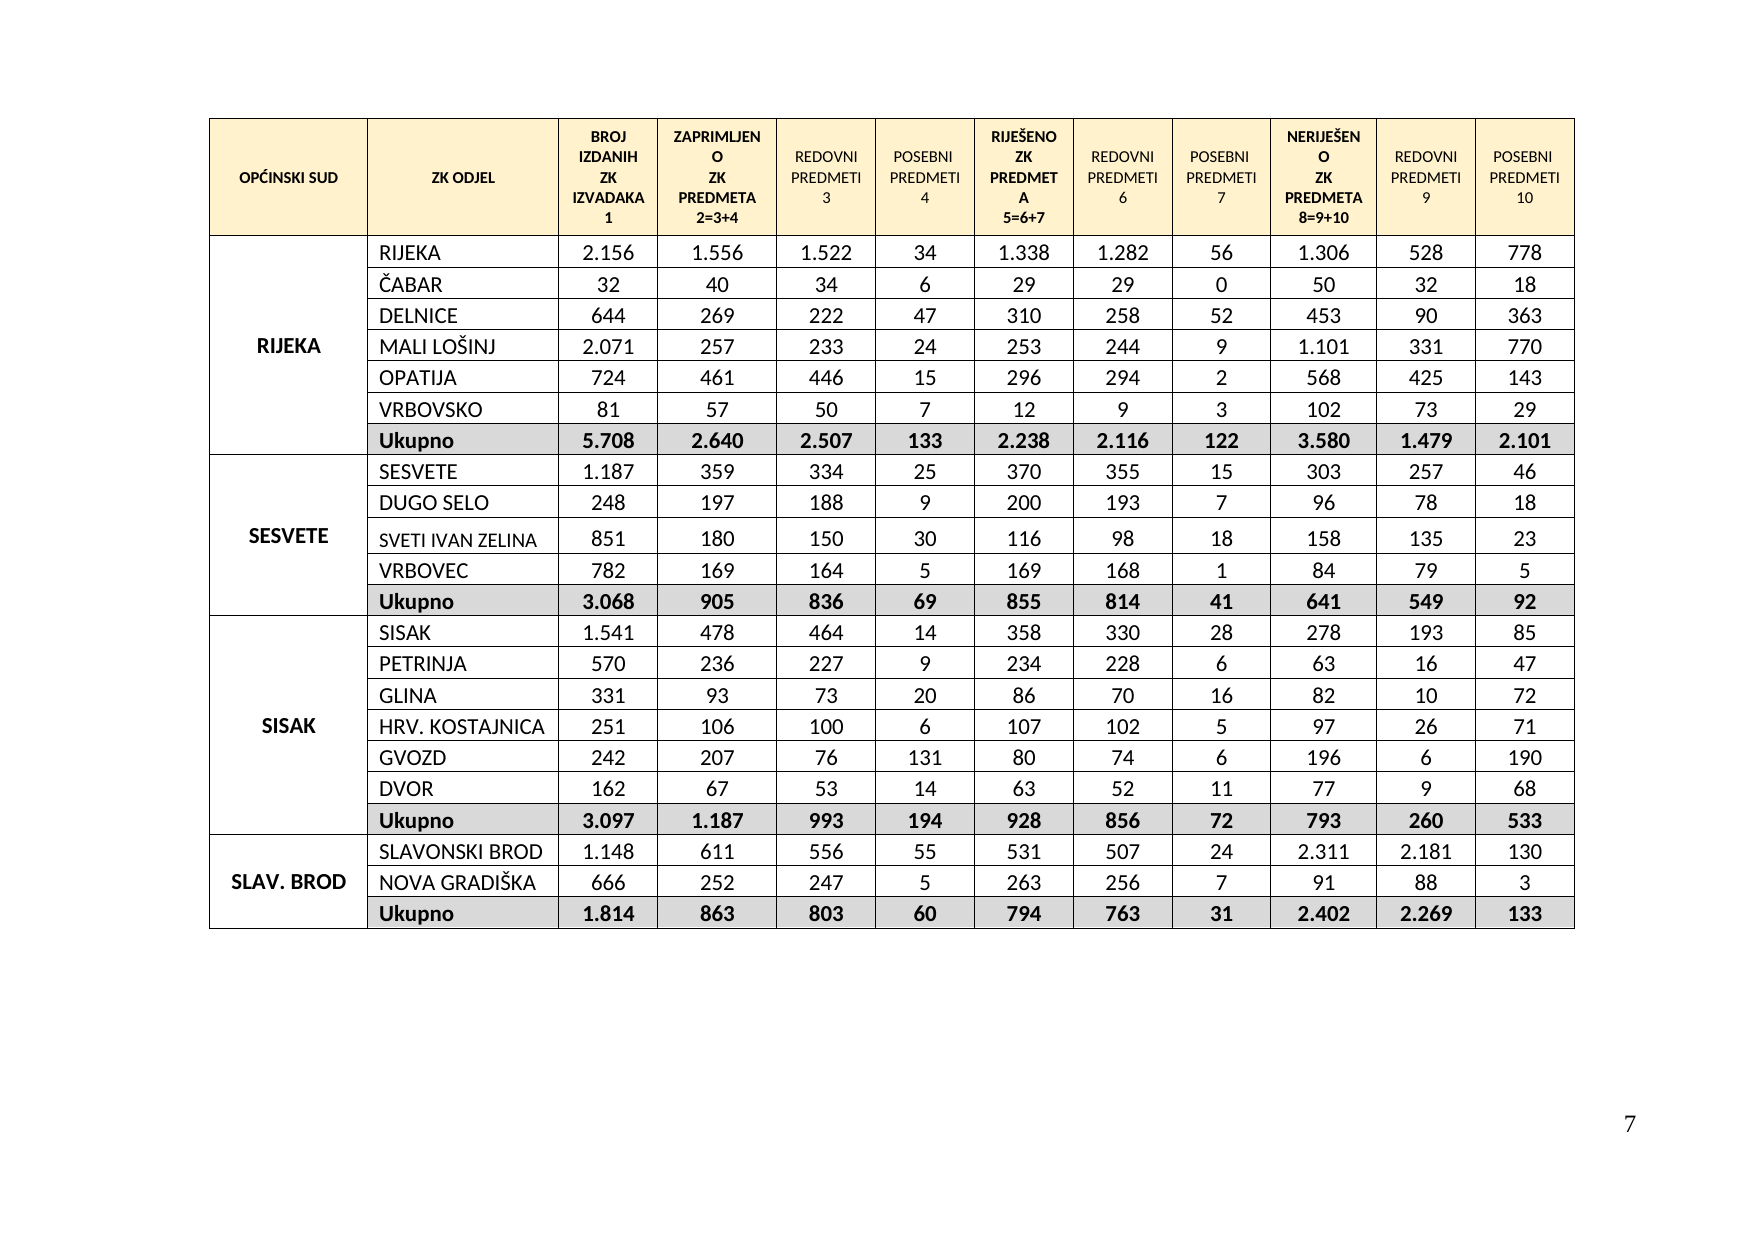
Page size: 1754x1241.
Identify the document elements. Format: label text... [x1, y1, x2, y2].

table_cell 260 [1377, 804, 1475, 834]
table_cell RIJEKA [210, 236, 367, 454]
table_cell 234 [975, 647, 1073, 677]
table_cell 5.708 [559, 424, 657, 454]
table_cell 236 [658, 647, 776, 677]
table_cell SISAK [368, 616, 558, 646]
table_cell 23 [1476, 518, 1574, 552]
table_cell 531 [975, 835, 1073, 865]
table_cell 1.479 [1377, 424, 1475, 454]
table_cell 7 [1173, 866, 1270, 896]
table_cell 2.101 [1476, 424, 1574, 454]
table_cell 803 [777, 897, 875, 927]
table_cell 52 [1074, 772, 1172, 802]
table_cell 258 [1074, 299, 1172, 329]
table_cell 242 [559, 741, 657, 771]
table_cell 425 [1377, 361, 1475, 392]
table_cell 72 [1476, 679, 1574, 709]
table_cell 15 [1173, 455, 1270, 485]
table_cell 32 [559, 268, 657, 298]
table_cell 169 [658, 554, 776, 584]
table_cell 107 [975, 710, 1073, 740]
table_cell SVETI IVAN ZELINA [368, 518, 558, 552]
table_cell 9 [1173, 330, 1270, 360]
table_cell 6 [1173, 741, 1270, 771]
table_cell 1.556 [658, 236, 776, 267]
table_cell SISAK [210, 616, 367, 834]
table_cell 76 [777, 741, 875, 771]
table_cell 227 [777, 647, 875, 677]
table_cell 644 [559, 299, 657, 329]
table_cell 63 [1271, 647, 1376, 677]
table_cell 244 [1074, 330, 1172, 360]
table_cell 278 [1271, 616, 1376, 646]
table_header REDOVNI PREDMETI 3 [777, 119, 875, 235]
table_cell OPATIJA [368, 361, 558, 392]
table_cell GLINA [368, 679, 558, 709]
table_cell 248 [559, 486, 657, 517]
table_cell 31 [1173, 897, 1270, 927]
table_cell 1.282 [1074, 236, 1172, 267]
table_cell ČABAR [368, 268, 558, 298]
table_cell 7 [1173, 486, 1270, 517]
table_cell 251 [559, 710, 657, 740]
table_header ZK ODJEL [368, 119, 558, 235]
table_cell 86 [975, 679, 1073, 709]
table_cell 143 [1476, 361, 1574, 392]
table_cell 47 [1476, 647, 1574, 677]
table_cell 196 [1271, 741, 1376, 771]
table_cell 533 [1476, 804, 1574, 834]
table_cell 18 [1476, 486, 1574, 517]
table_cell 97 [1271, 710, 1376, 740]
table_cell 1.306 [1271, 236, 1376, 267]
table_cell 133 [876, 424, 974, 454]
table_cell 794 [975, 897, 1073, 927]
table_cell 2.238 [975, 424, 1073, 454]
table_cell 158 [1271, 518, 1376, 552]
table_cell 26 [1377, 710, 1475, 740]
table_cell 724 [559, 361, 657, 392]
table_cell SLAVONSKI BROD [368, 835, 558, 865]
table_cell SESVETE [210, 455, 367, 615]
table_cell 131 [876, 741, 974, 771]
table_header REDOVNI PREDMETI 6 [1074, 119, 1172, 235]
table_cell 193 [1377, 616, 1475, 646]
table_cell 253 [975, 330, 1073, 360]
table_cell Ukupno [368, 804, 558, 834]
table_cell 252 [658, 866, 776, 896]
table_cell 358 [975, 616, 1073, 646]
table_cell 24 [1173, 835, 1270, 865]
table_cell 993 [777, 804, 875, 834]
table_cell 1.148 [559, 835, 657, 865]
table_cell SLAV. BROD [210, 835, 367, 927]
table_cell 3 [1476, 866, 1574, 896]
table_cell 32 [1377, 268, 1475, 298]
table_cell 836 [777, 585, 875, 615]
table_cell 263 [975, 866, 1073, 896]
table_cell 905 [658, 585, 776, 615]
table_cell 67 [658, 772, 776, 802]
table_cell SESVETE [368, 455, 558, 485]
table_cell 2.311 [1271, 835, 1376, 865]
table_header ZAPRIMLJENO ZK PREDMETA 2=3+4 [658, 119, 776, 235]
table_cell 1.187 [559, 455, 657, 485]
table_cell 778 [1476, 236, 1574, 267]
table_cell 1.541 [559, 616, 657, 646]
table_cell 188 [777, 486, 875, 517]
table_cell 69 [876, 585, 974, 615]
table_cell 296 [975, 361, 1073, 392]
table_cell 116 [975, 518, 1073, 552]
table_cell 6 [876, 268, 974, 298]
table_header POSEBNI PREDMETI 10 [1476, 119, 1574, 235]
table_cell 50 [1271, 268, 1376, 298]
table_cell RIJEKA [368, 236, 558, 267]
table_cell 2.071 [559, 330, 657, 360]
table_cell 1.101 [1271, 330, 1376, 360]
table_cell 34 [876, 236, 974, 267]
table_cell 34 [777, 268, 875, 298]
table_cell 814 [1074, 585, 1172, 615]
table_cell 91 [1271, 866, 1376, 896]
table_cell 162 [559, 772, 657, 802]
table_cell NOVA GRADIŠKA [368, 866, 558, 896]
table_cell 303 [1271, 455, 1376, 485]
table_cell 40 [658, 268, 776, 298]
table_cell 25 [876, 455, 974, 485]
table_cell 851 [559, 518, 657, 552]
table_cell 2.156 [559, 236, 657, 267]
table_cell 1 [1173, 554, 1270, 584]
table_cell 98 [1074, 518, 1172, 552]
table_cell 47 [876, 299, 974, 329]
table_cell 194 [876, 804, 974, 834]
table_cell 222 [777, 299, 875, 329]
table_cell 228 [1074, 647, 1172, 677]
table_cell 9 [1074, 393, 1172, 423]
table_cell 5 [876, 554, 974, 584]
table_cell 294 [1074, 361, 1172, 392]
table_cell 73 [777, 679, 875, 709]
table_cell 666 [559, 866, 657, 896]
table_cell 168 [1074, 554, 1172, 584]
table_cell 29 [1476, 393, 1574, 423]
table_cell 106 [658, 710, 776, 740]
table_cell 2.507 [777, 424, 875, 454]
table_cell 207 [658, 741, 776, 771]
table_cell 85 [1476, 616, 1574, 646]
table_cell 9 [876, 486, 974, 517]
table_cell 556 [777, 835, 875, 865]
table_cell 793 [1271, 804, 1376, 834]
table_cell Ukupno [368, 585, 558, 615]
table_cell 6 [876, 710, 974, 740]
table_cell 180 [658, 518, 776, 552]
table_cell 80 [975, 741, 1073, 771]
table_cell 12 [975, 393, 1073, 423]
table_cell 2.116 [1074, 424, 1172, 454]
table_cell 0 [1173, 268, 1270, 298]
table_cell 1.338 [975, 236, 1073, 267]
table_cell 20 [876, 679, 974, 709]
table_cell 96 [1271, 486, 1376, 517]
table_cell 102 [1271, 393, 1376, 423]
table_cell VRBOVSKO [368, 393, 558, 423]
table_cell 863 [658, 897, 776, 927]
table_cell 72 [1173, 804, 1270, 834]
table_cell 84 [1271, 554, 1376, 584]
table_cell 233 [777, 330, 875, 360]
table_cell 200 [975, 486, 1073, 517]
table_cell 461 [658, 361, 776, 392]
table_cell VRBOVEC [368, 554, 558, 584]
table_cell 16 [1377, 647, 1475, 677]
table_cell 46 [1476, 455, 1574, 485]
table_cell Ukupno [368, 424, 558, 454]
table_cell 568 [1271, 361, 1376, 392]
table_cell 122 [1173, 424, 1270, 454]
table_cell 193 [1074, 486, 1172, 517]
table_header OPĆINSKI SUD [210, 119, 367, 235]
table_cell 1.814 [559, 897, 657, 927]
table_cell 30 [876, 518, 974, 552]
table_cell 782 [559, 554, 657, 584]
table_cell 5 [1173, 710, 1270, 740]
table_cell 68 [1476, 772, 1574, 802]
table_cell 82 [1271, 679, 1376, 709]
table_cell 247 [777, 866, 875, 896]
table_cell 3 [1173, 393, 1270, 423]
table_cell GVOZD [368, 741, 558, 771]
table_cell 763 [1074, 897, 1172, 927]
table_cell 18 [1476, 268, 1574, 298]
table_cell 92 [1476, 585, 1574, 615]
table_cell 1.522 [777, 236, 875, 267]
table_cell 331 [559, 679, 657, 709]
table_cell 29 [975, 268, 1073, 298]
table_cell 6 [1173, 647, 1270, 677]
table_cell 52 [1173, 299, 1270, 329]
table_cell 88 [1377, 866, 1475, 896]
table_cell 453 [1271, 299, 1376, 329]
table_cell DELNICE [368, 299, 558, 329]
table_cell 269 [658, 299, 776, 329]
table_cell 334 [777, 455, 875, 485]
table_header REDOVNI PREDMETI 9 [1377, 119, 1475, 235]
table_cell 7 [876, 393, 974, 423]
table_cell 928 [975, 804, 1073, 834]
table_cell PETRINJA [368, 647, 558, 677]
table_cell 464 [777, 616, 875, 646]
table_cell 611 [658, 835, 776, 865]
table_cell 6 [1377, 741, 1475, 771]
table_cell 2.402 [1271, 897, 1376, 927]
table_cell 56 [1173, 236, 1270, 267]
table_cell 11 [1173, 772, 1270, 802]
table_cell 5 [876, 866, 974, 896]
table_cell 57 [658, 393, 776, 423]
table_cell 2.269 [1377, 897, 1475, 927]
table_cell 856 [1074, 804, 1172, 834]
table_cell 256 [1074, 866, 1172, 896]
table_cell 77 [1271, 772, 1376, 802]
table_cell 446 [777, 361, 875, 392]
table_cell Ukupno [368, 897, 558, 927]
table_cell 2.181 [1377, 835, 1475, 865]
table_cell 18 [1173, 518, 1270, 552]
table_cell 79 [1377, 554, 1475, 584]
table_cell 641 [1271, 585, 1376, 615]
table_cell 29 [1074, 268, 1172, 298]
table_cell 330 [1074, 616, 1172, 646]
table_cell 310 [975, 299, 1073, 329]
table_cell 331 [1377, 330, 1475, 360]
table_cell 370 [975, 455, 1073, 485]
table_cell 71 [1476, 710, 1574, 740]
table_cell 74 [1074, 741, 1172, 771]
table_cell 14 [876, 616, 974, 646]
table_cell 507 [1074, 835, 1172, 865]
table_cell 90 [1377, 299, 1475, 329]
table_cell 78 [1377, 486, 1475, 517]
table_cell 2.640 [658, 424, 776, 454]
table_cell 130 [1476, 835, 1574, 865]
table_cell 3.068 [559, 585, 657, 615]
table_header BROJ IZDANIH ZK IZVADAKA 1 [559, 119, 657, 235]
table_cell 528 [1377, 236, 1475, 267]
table_cell 10 [1377, 679, 1475, 709]
table_cell HRV. KOSTAJNICA [368, 710, 558, 740]
table_cell 73 [1377, 393, 1475, 423]
table_cell 16 [1173, 679, 1270, 709]
table_cell 197 [658, 486, 776, 517]
table_cell 169 [975, 554, 1073, 584]
table_cell 164 [777, 554, 875, 584]
table_cell 70 [1074, 679, 1172, 709]
table_cell 60 [876, 897, 974, 927]
table_cell MALI LOŠINJ [368, 330, 558, 360]
table_cell 14 [876, 772, 974, 802]
table_cell 9 [876, 647, 974, 677]
table_cell 190 [1476, 741, 1574, 771]
table_cell 570 [559, 647, 657, 677]
table_header NERIJEŠENO ZK PREDMETA 8=9+10 [1271, 119, 1376, 235]
table_cell 24 [876, 330, 974, 360]
table_cell 93 [658, 679, 776, 709]
table_cell 1.187 [658, 804, 776, 834]
table_cell 81 [559, 393, 657, 423]
table_cell 150 [777, 518, 875, 552]
table_cell 135 [1377, 518, 1475, 552]
table_cell 549 [1377, 585, 1475, 615]
table_cell 133 [1476, 897, 1574, 927]
table_cell 257 [1377, 455, 1475, 485]
table_cell 50 [777, 393, 875, 423]
table_cell 770 [1476, 330, 1574, 360]
table_cell DUGO SELO [368, 486, 558, 517]
table_cell 478 [658, 616, 776, 646]
table_cell 3.580 [1271, 424, 1376, 454]
table_cell 363 [1476, 299, 1574, 329]
table_cell 855 [975, 585, 1073, 615]
table_cell 257 [658, 330, 776, 360]
table_header POSEBNI PREDMETI 4 [876, 119, 974, 235]
table_cell 102 [1074, 710, 1172, 740]
table_cell 9 [1377, 772, 1475, 802]
table_header POSEBNI PREDMETI 7 [1173, 119, 1270, 235]
table_cell DVOR [368, 772, 558, 802]
table_cell 359 [658, 455, 776, 485]
table_cell 5 [1476, 554, 1574, 584]
table_header RIJEŠENO ZK PREDMETA 5=6+7 [975, 119, 1073, 235]
table_cell 63 [975, 772, 1073, 802]
table_cell 41 [1173, 585, 1270, 615]
table_cell 355 [1074, 455, 1172, 485]
table_cell 2 [1173, 361, 1270, 392]
table_cell 100 [777, 710, 875, 740]
table_cell 55 [876, 835, 974, 865]
table_cell 3.097 [559, 804, 657, 834]
table_cell 53 [777, 772, 875, 802]
table_cell 28 [1173, 616, 1270, 646]
table_cell 15 [876, 361, 974, 392]
